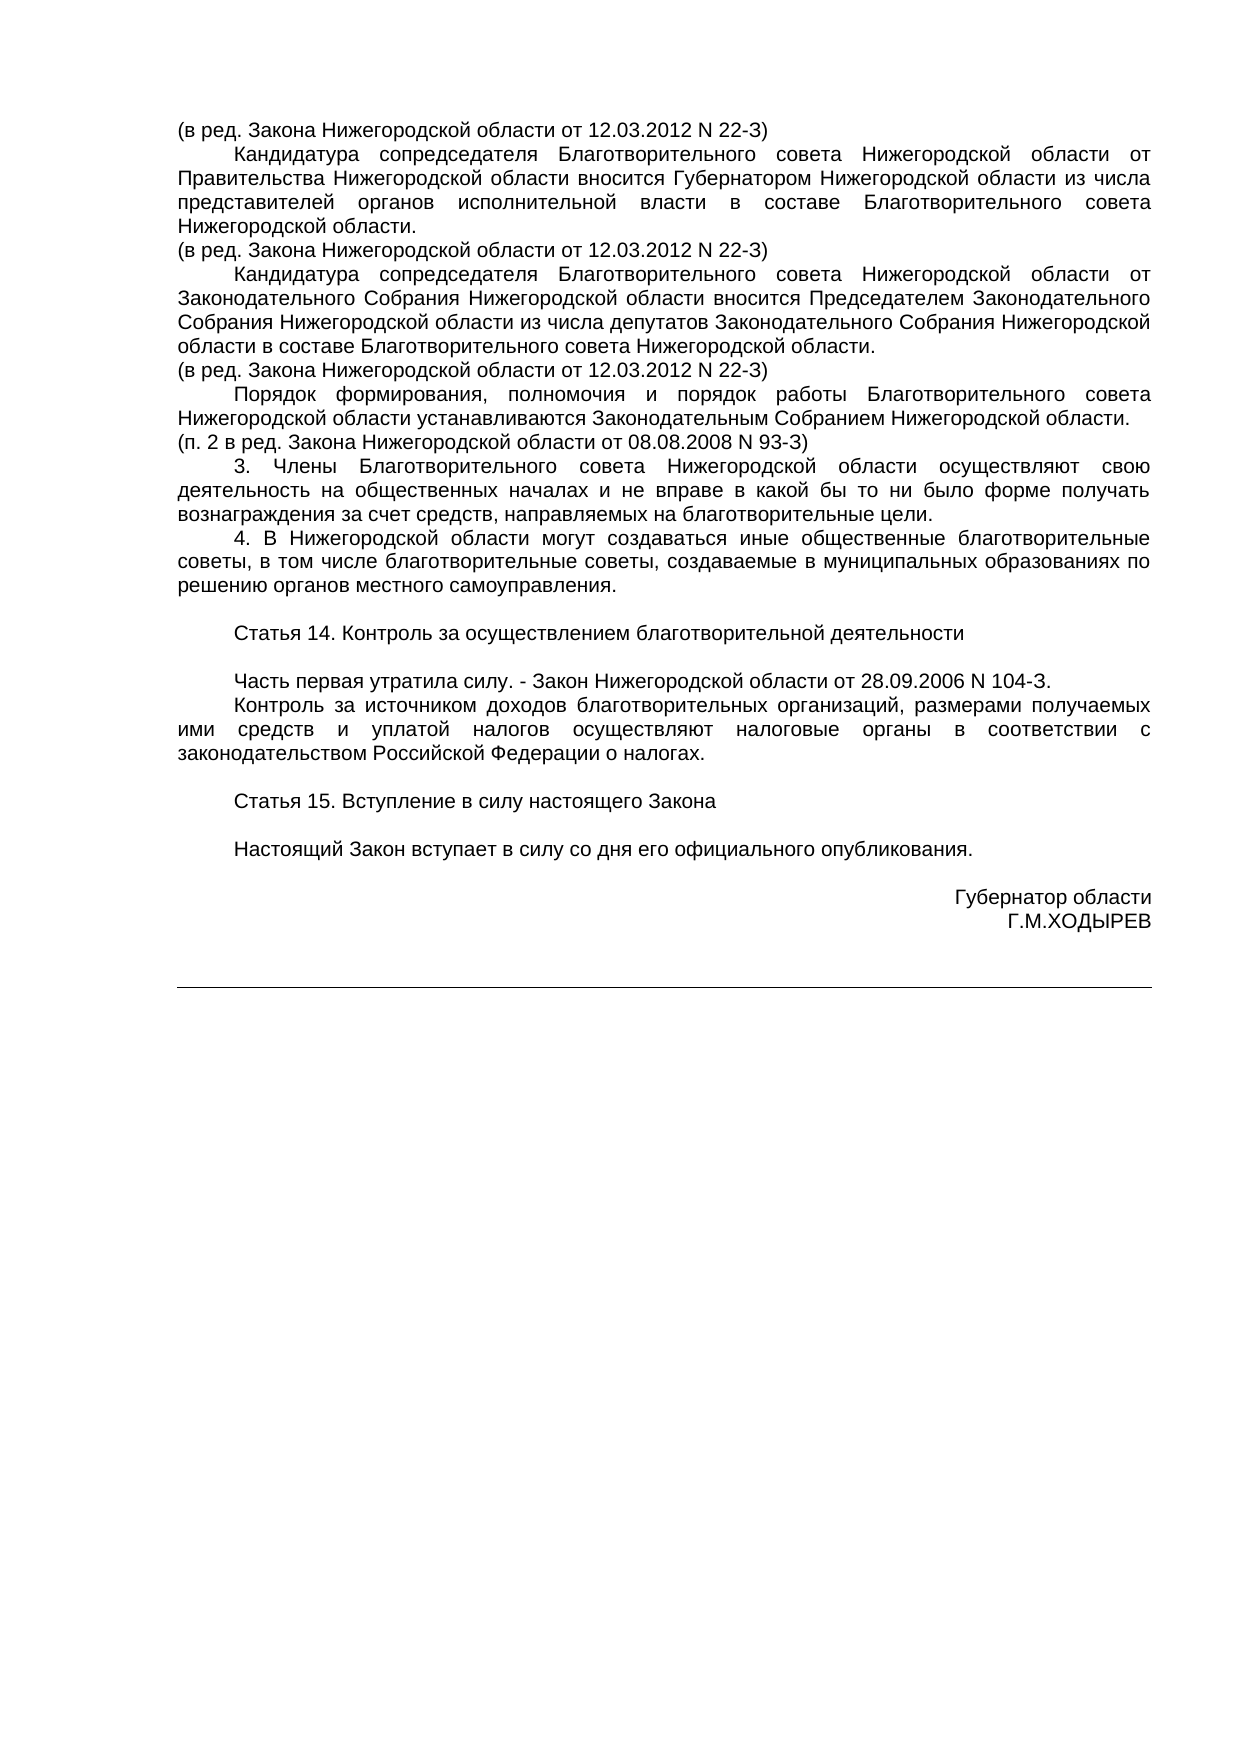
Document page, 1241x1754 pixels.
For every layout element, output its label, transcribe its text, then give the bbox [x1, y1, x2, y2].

text (в ред. Закона Нижегородской области от 12.03.2012 N 22-З) [177, 358, 1152, 382]
text 4. В Нижегородской области могут создаваться иные общественные благотворительные советы, в том числе благотворительные советы, создаваемые в муниципальных образованиях по решению органов местного самоуправления. [177, 525, 1152, 597]
text 3. Члены Благотворительного совета Нижегородской области осуществляют свою деятельность на общественных началах и не вправе в какой бы то ни было форме получать вознаграждения за счет средств, направляемых на благотворительные цели. [177, 453, 1152, 525]
text Часть первая утратила силу. - Закон Нижегородской области от 28.09.2006 N 104-З. [177, 669, 1152, 693]
text Кандидатура сопредседателя Благотворительного совета Нижегородской области от Правительства Нижегородской области вносится Губернатором Нижегородской области из числа представителей органов исполнительной власти в составе Благотворительного совета Нижегородской области. [177, 142, 1152, 238]
text Контроль за источником доходов благотворительных организаций, размерами получаемых ими средств и уплатой налогов осуществляют налоговые органы в соответствии с законодательством Российской Федерации о налогах. [177, 693, 1152, 765]
text (в ред. Закона Нижегородской области от 12.03.2012 N 22-З) [177, 118, 1152, 142]
text Порядок формирования, полномочия и порядок работы Благотворительного совета Нижегородской области устанавливаются Законодательным Собранием Нижегородской области. [177, 382, 1152, 429]
text (п. 2 в ред. Закона Нижегородской области от 08.08.2008 N 93-З) [177, 429, 1152, 453]
text Статья 15. Вступление в силу настоящего Закона [177, 789, 1152, 813]
text (в ред. Закона Нижегородской области от 12.03.2012 N 22-З) [177, 238, 1152, 262]
text Статья 14. Контроль за осуществлением благотворительной деятельности [177, 621, 1152, 645]
text Губернатор области [177, 885, 1152, 909]
text Настоящий Закон вступает в силу со дня его официального опубликования. [177, 837, 1152, 861]
text Кандидатура сопредседателя Благотворительного совета Нижегородской области от Законодательного Собрания Нижегородской области вносится Председателем Законодательного Собрания Нижегородской области из числа депутатов Законодательного Собрания Нижегородской области в составе Благотворительного совета Нижегородской области. [177, 262, 1152, 358]
text Г.М.ХОДЫРЕВ [177, 909, 1152, 933]
